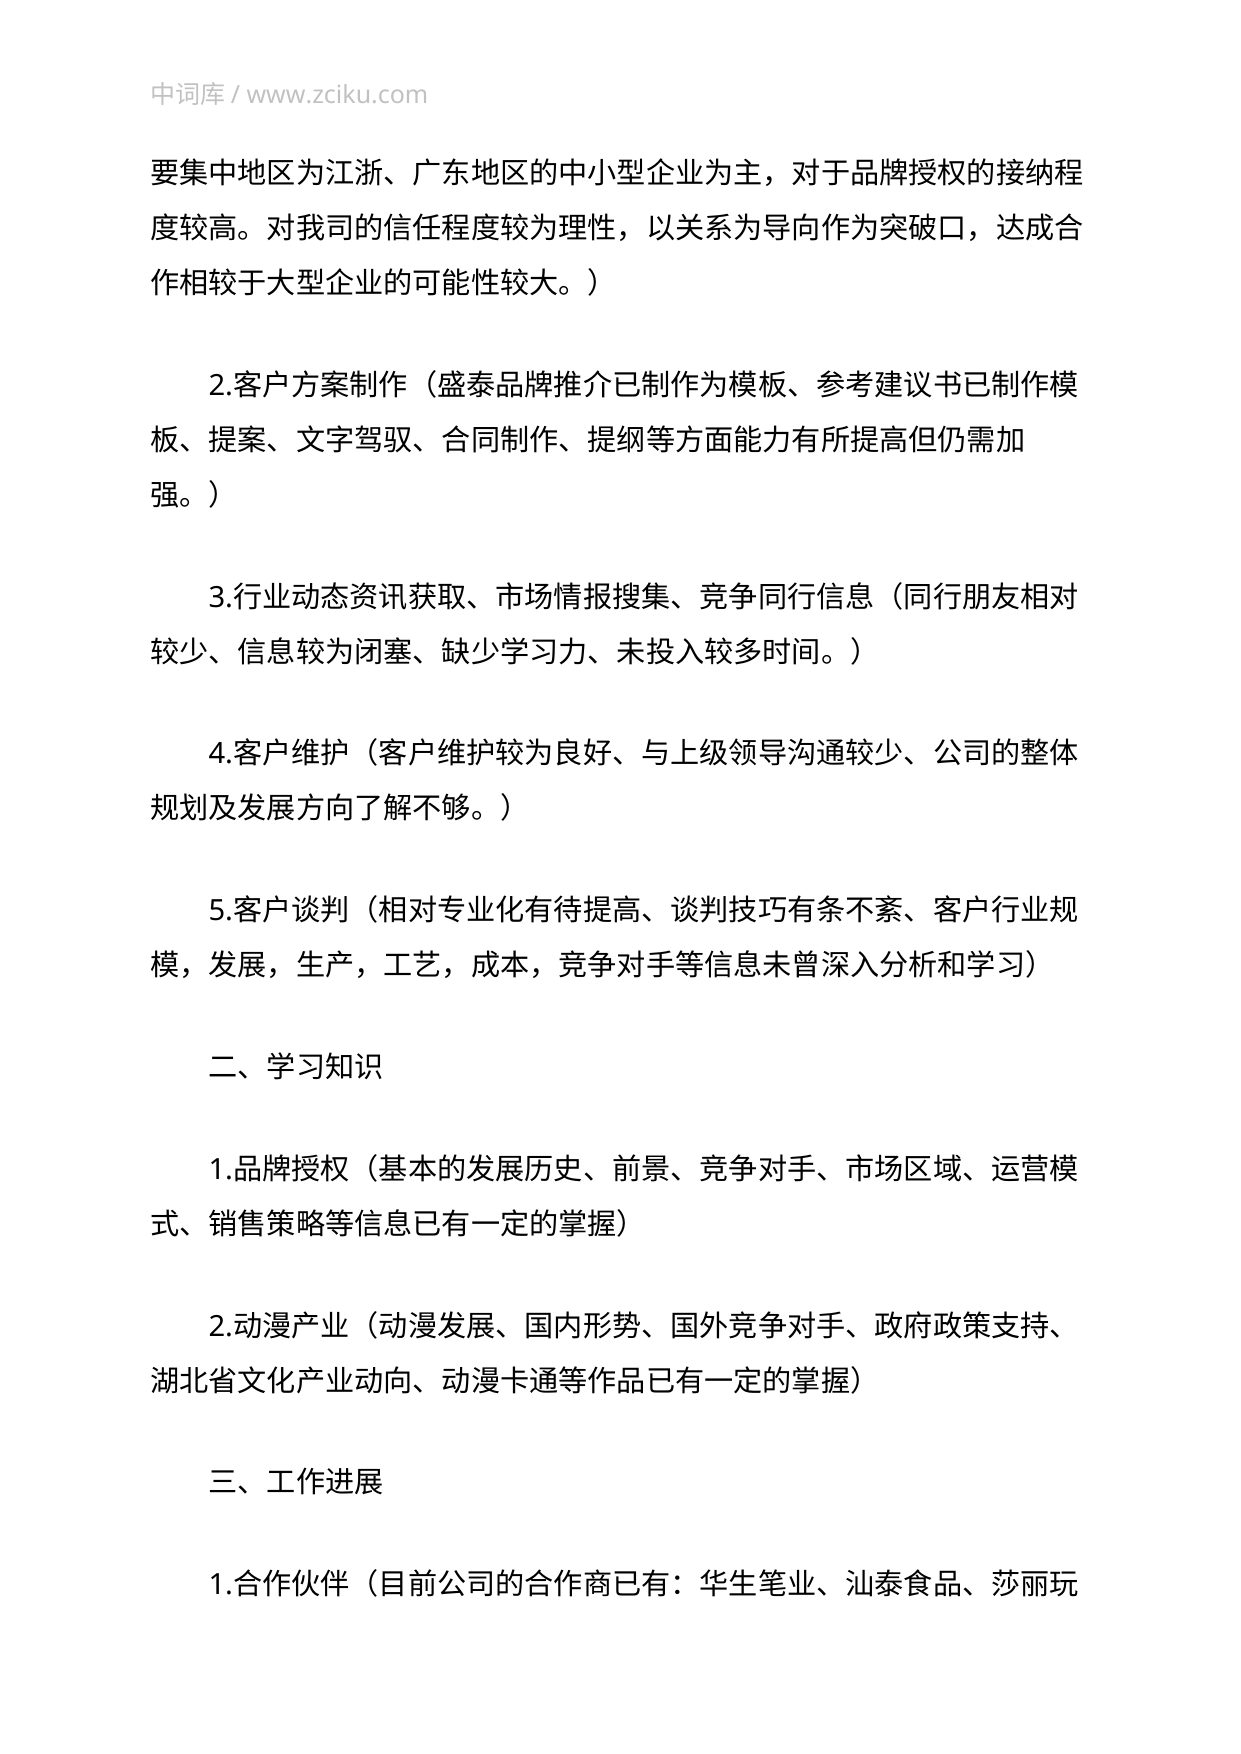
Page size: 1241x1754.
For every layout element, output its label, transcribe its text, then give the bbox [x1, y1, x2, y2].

text 1.品牌授权（基本的发展历史、前景、竞争对手、市场区域、运营模式、销售策略等信息已有一定的掌握） [150, 1145, 1090, 1243]
text 2.客户方案制作（盛泰品牌推介已制作为模板、参考建议书已制作模板、提案、文字驾驭、合同制作、提纲等方面能力有所提高但仍需加强。） [150, 362, 1090, 514]
text 2.动漫产业（动漫发展、国内形势、国外竞争对手、政府政策支持、湖北省文化产业动向、动漫卡通等作品已有一定的掌握） [150, 1302, 1090, 1399]
text 4.客户维护（客户维护较为良好、与上级领导沟通较少、公司的整体规划及发展方向了解不够。） [150, 730, 1090, 827]
text 二、学习知识 [150, 1043, 1090, 1086]
text 三、工作进展 [150, 1459, 1090, 1501]
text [150, 150, 1090, 302]
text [150, 1561, 1090, 1603]
text 5.客户谈判（相对专业化有待提高、谈判技巧有条不紊、客户行业规模，发展，生产，工艺，成本，竞争对手等信息未曾深入分析和学习） [150, 887, 1090, 984]
text 3.行业动态资讯获取、市场情报搜集、竞争同行信息（同行朋友相对较少、信息较为闭塞、缺少学习力、未投入较多时间。） [150, 573, 1090, 671]
